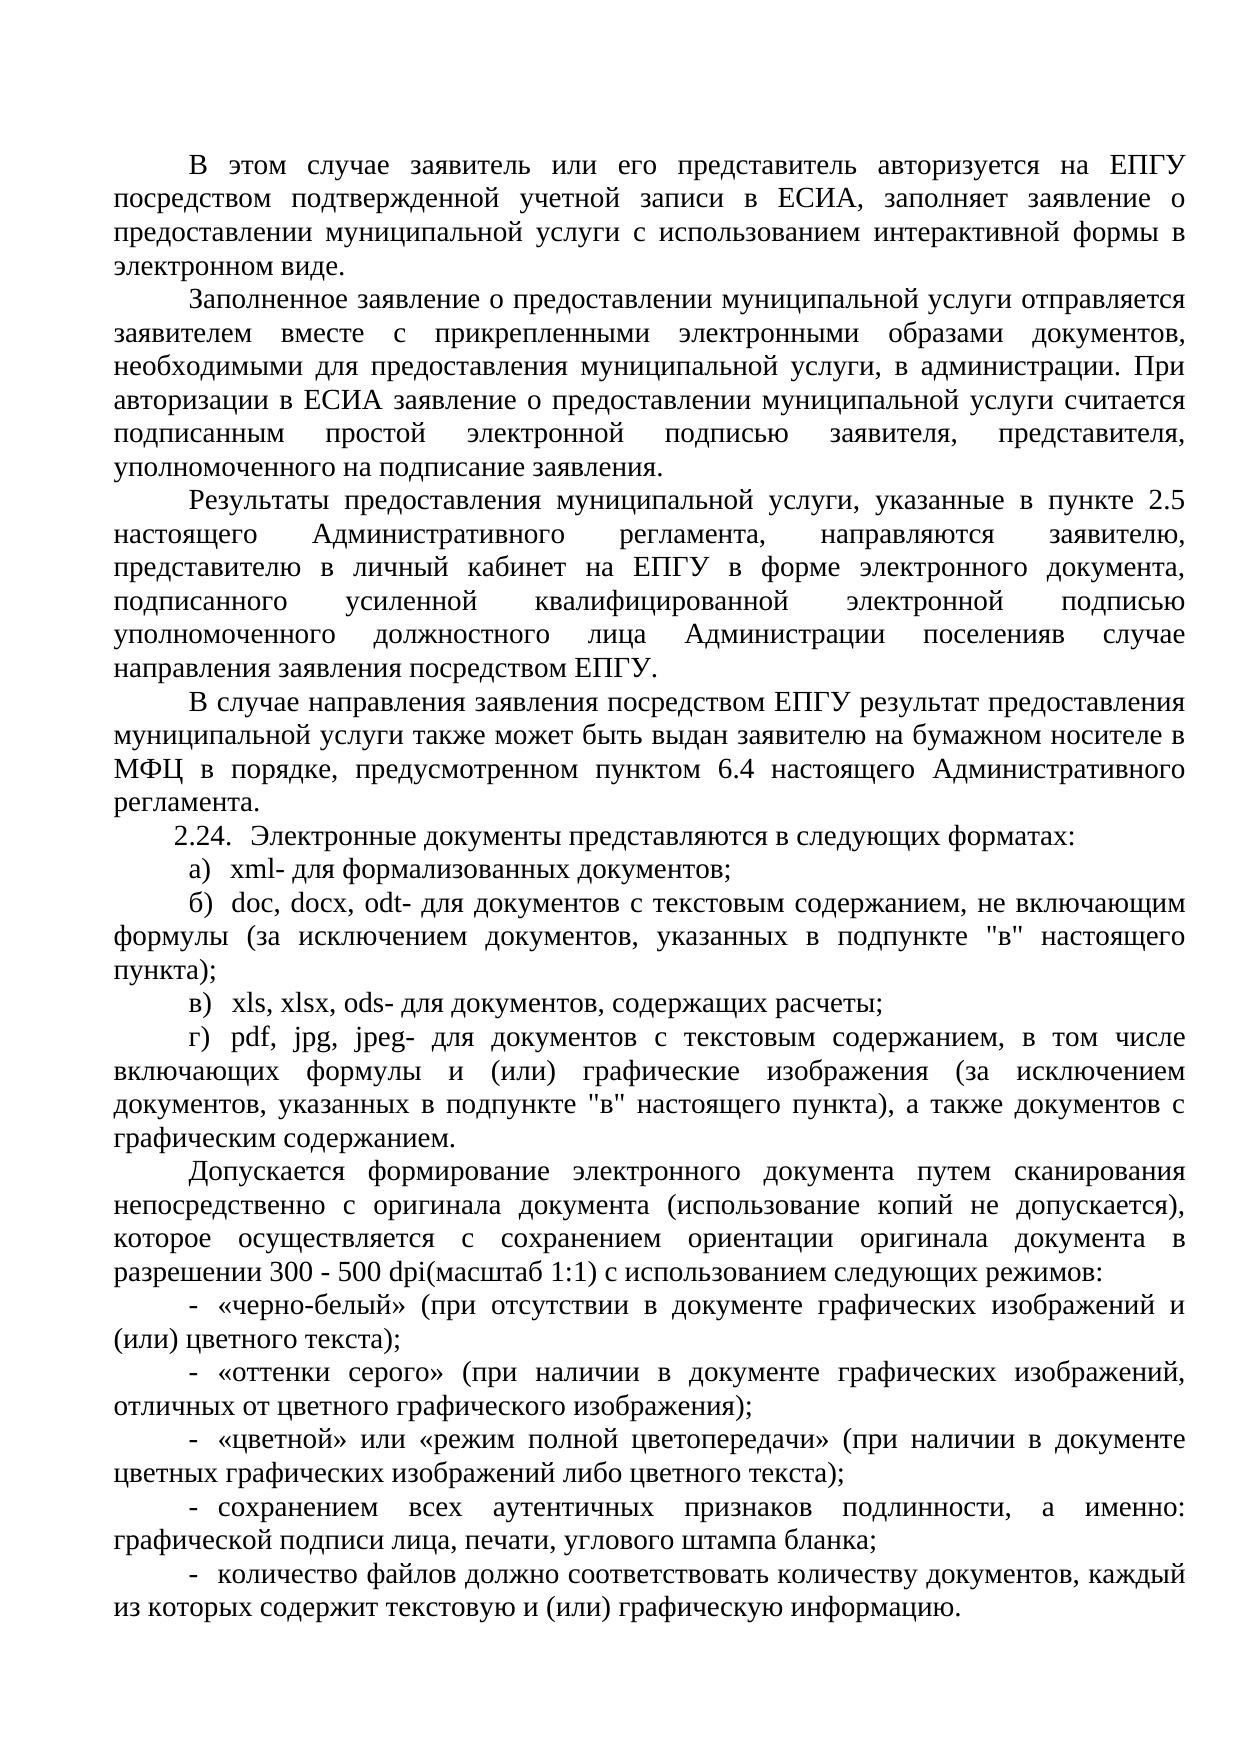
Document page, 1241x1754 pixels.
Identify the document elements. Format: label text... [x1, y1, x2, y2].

text В этом случае заявитель или его представитель авторизуется на ЕПГУ посредством подтвержденной учетной записи в ЕСИА, заполняет заявление о предоставлении муниципальной услуги с использованием интерактивной формы в электронном виде. [113, 147, 1186, 281]
text б) doc, docx, odt- для документов с текстовым содержанием, не включающим формулы (за исключением документов, указанных в подпункте "в" настоящего пункта); [113, 885, 1186, 986]
list «черно-белый» (при отсутствии в документе графических изображений и (или) цветного текста); [113, 1287, 1186, 1354]
text в) xls, xlsx, ods- для документов, содержащих расчеты; [113, 986, 1186, 1019]
list Электронные документы представляются в следующих форматах: [113, 818, 1186, 851]
list количество файлов должно соответствовать количеству документов, каждый из которых содержит текстовую и (или) графическую информацию. [113, 1556, 1186, 1623]
list «оттенки серого» (при наличии в документе графических изображений, отличных от цветного графического изображения); [113, 1354, 1186, 1422]
text Заполненное заявление о предоставлении муниципальной услуги отправляется заявителем вместе с прикрепленными электронными образами документов, необходимыми для предоставления муниципальной услуги, в администрации. При авторизации в ЕСИА заявление о предоставлении муниципальной услуги считается подписанным простой электронной подписью заявителя, представителя, уполномоченного на подписание заявления. [113, 281, 1186, 482]
text Результаты предоставления муниципальной услуги, указанные в пункте 2.5 настоящего Административного регламента, направляются заявителю, представителю в личный кабинет на ЕПГУ в форме электронного документа, подписанного усиленной квалифицированной электронной подписью уполномоченного должностного лица Администрации поселенияв случае направления заявления посредством ЕПГУ. [113, 482, 1186, 684]
text а) xml- для формализованных документов; [113, 851, 1186, 885]
text В случае направления заявления посредством ЕПГУ результат предоставления муниципальной услуги также может быть выдан заявителю на бумажном носителе в МФЦ в порядке, предусмотренном пунктом 6.4 настоящего Административного регламента. [113, 684, 1186, 818]
list сохранением всех аутентичных признаков подлинности, а именно: графической подписи лица, печати, углового штампа бланка; [113, 1489, 1186, 1556]
list «цветной» или «режим полной цветопередачи» (при наличии в документе цветных графических изображений либо цветного текста); [113, 1422, 1186, 1489]
text г) pdf, jpg, jpeg- для документов с текстовым содержанием, в том числе включающих формулы и (или) графические изображения (за исключением документов, указанных в подпункте "в" настоящего пункта), а также документов с графическим содержанием. [113, 1019, 1186, 1153]
text Допускается формирование электронного документа путем сканирования непосредственно с оригинала документа (использование копий не допускается), которое осуществляется с сохранением ориентации оригинала документа в разрешении 300 - 500 dpi(масштаб 1:1) с использованием следующих режимов: [113, 1153, 1186, 1287]
